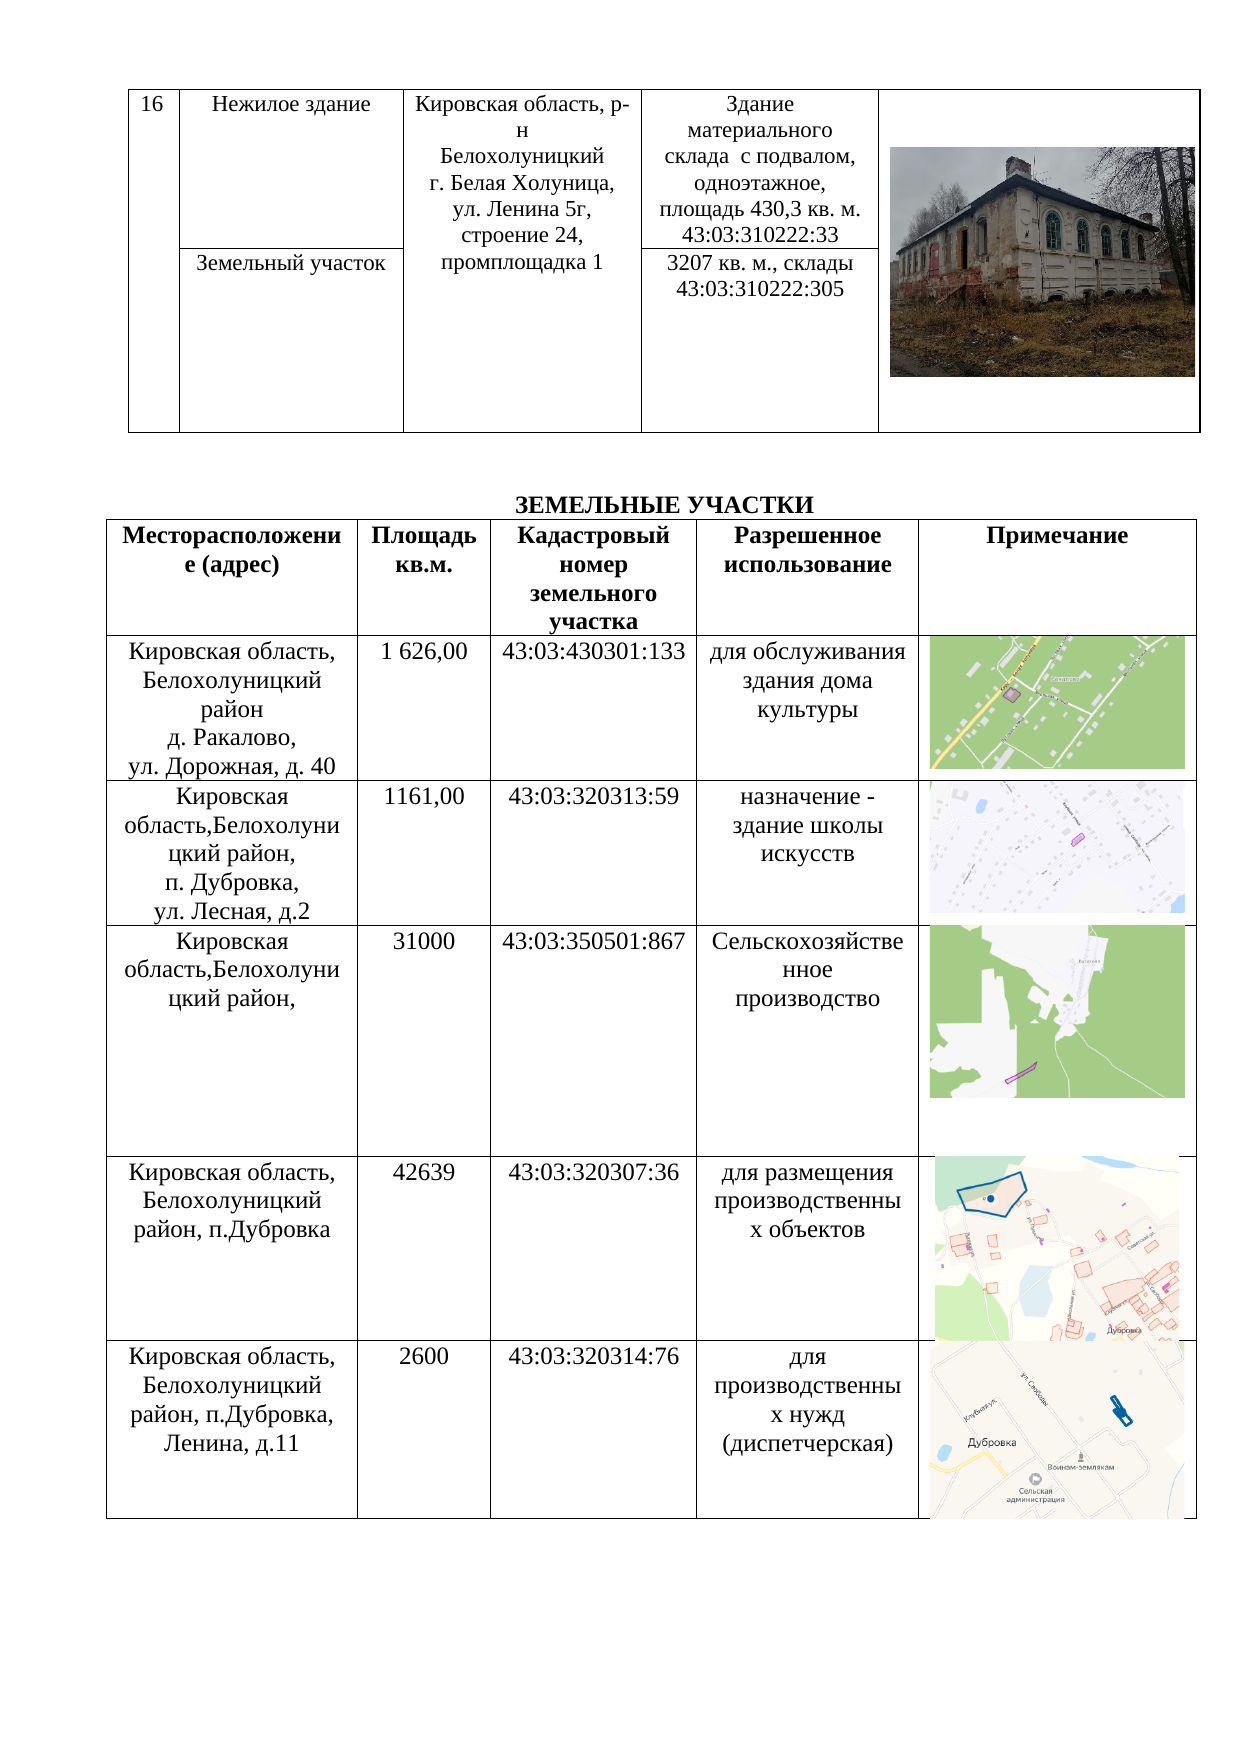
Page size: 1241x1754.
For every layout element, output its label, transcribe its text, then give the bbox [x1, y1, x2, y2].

table_cell [919, 781, 1196, 925]
table_header Разрешенное использование [697, 520, 918, 635]
table_header Примечание [919, 520, 1196, 635]
picture [929, 636, 1185, 769]
table_cell для размещения производственных объектов [697, 1157, 918, 1340]
table_cell [1180, 1157, 1196, 1340]
table_cell [919, 1157, 935, 1340]
table_cell Кировская область, р-н Белохолуницкий г. Белая Холуница, ул. Ленина 5г, строение 24, промплощадка 1 [404, 90, 641, 432]
picture [890, 147, 1196, 377]
table_cell Кировская область,Белохолуницкий район, п. Дубровка, ул. Лесная, д.2 [107, 781, 357, 925]
table_cell Сельскохозяйственное производство [697, 926, 918, 1156]
table_cell 16 [129, 90, 179, 432]
table_cell Кировская область,Белохолуницкий район, [107, 926, 357, 1156]
table_cell [1185, 1341, 1196, 1518]
table_cell Земельный участок [180, 249, 403, 432]
table_cell назначение - здание школы искусств [697, 781, 918, 925]
table_cell 2600 [358, 1341, 490, 1518]
table_header Месторасположение (адрес) [107, 520, 357, 635]
picture [929, 925, 1185, 1098]
table_cell 43:03:320313:59 [491, 781, 696, 925]
table_header Кадастровый номер земельного участка [491, 520, 696, 635]
table_cell [919, 926, 1196, 1156]
table_cell [919, 1341, 930, 1518]
text ЗЕМЕЛЬНЫЕ УЧАСТКИ [177, 490, 1152, 519]
table_cell Кировская область, Белохолуницкий район, п.Дубровка, Ленина, д.11 [107, 1341, 357, 1518]
table_cell 43:03:320307:36 [491, 1157, 696, 1340]
table_cell [879, 90, 1199, 432]
table_cell 42639 [358, 1157, 490, 1340]
table_cell 31000 [358, 926, 490, 1156]
table_cell для обслуживания здания дома культуры [697, 636, 918, 780]
table_cell Кировская область, Белохолуницкий район д. Ракалово, ул. Дорожная, д. 40 [107, 636, 357, 780]
table_cell 43:03:350501:867 [491, 926, 696, 1156]
table_cell Здание материального склада с подвалом, одноэтажное, площадь 430,3 кв. м. 43:03:310222:33 [642, 90, 878, 248]
table_cell для производственных нужд (диспетчерская) [697, 1341, 918, 1518]
table_cell [919, 636, 1196, 780]
table_cell 1 626,00 [358, 636, 490, 780]
table_cell Кировская область, Белохолуницкий район, п.Дубровка [107, 1157, 357, 1340]
picture [929, 781, 1185, 913]
table_cell 3207 кв. м., склады 43:03:310222:305 [642, 249, 878, 432]
table_header Площадь кв.м. [358, 520, 490, 635]
table_cell 1161,00 [358, 781, 490, 925]
table_cell 43:03:320314:76 [491, 1341, 696, 1518]
table_cell Нежилое здание [180, 90, 403, 248]
table_cell 43:03:430301:133 [491, 636, 696, 780]
picture [930, 1156, 1185, 1519]
